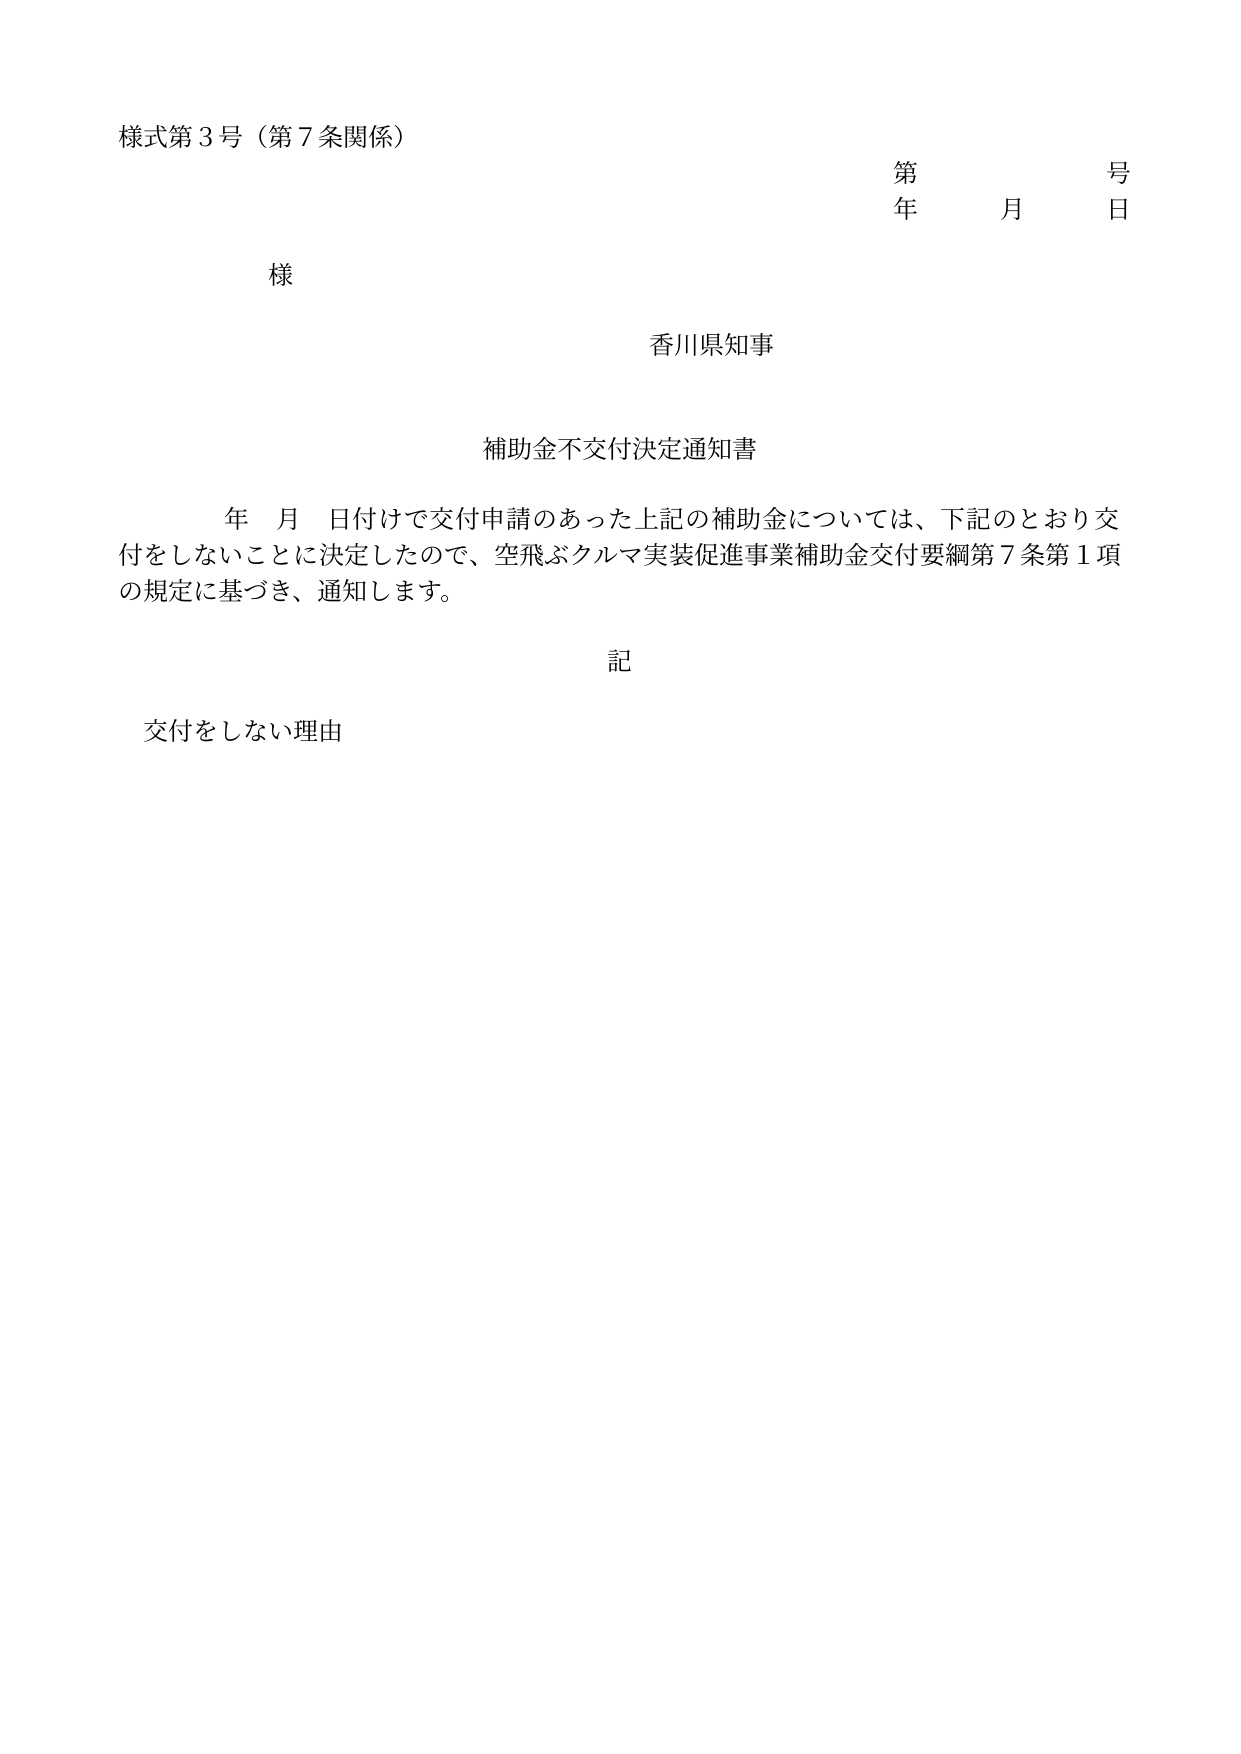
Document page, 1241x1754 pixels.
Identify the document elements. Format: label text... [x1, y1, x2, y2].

text 香川県知事 [118, 326, 1122, 362]
table_header 第 号 [883, 154, 1143, 190]
text 記 [118, 642, 1122, 678]
text 補助金不交付決定通知書 [118, 430, 1122, 466]
table_cell 年 月 日 [883, 190, 1143, 226]
text 交付をしない理由 [118, 712, 1122, 748]
text 様式第３号（第７条関係） [118, 118, 1122, 154]
text 様 [118, 256, 1122, 292]
text 年 月 日付けで交付申請のあった上記の補助金については、下記のとおり交付をしないことに決定したので、空飛ぶクルマ実装促進事業補助金交付要綱第７条第１項の規定に基づき、通知します。 [118, 500, 1122, 608]
